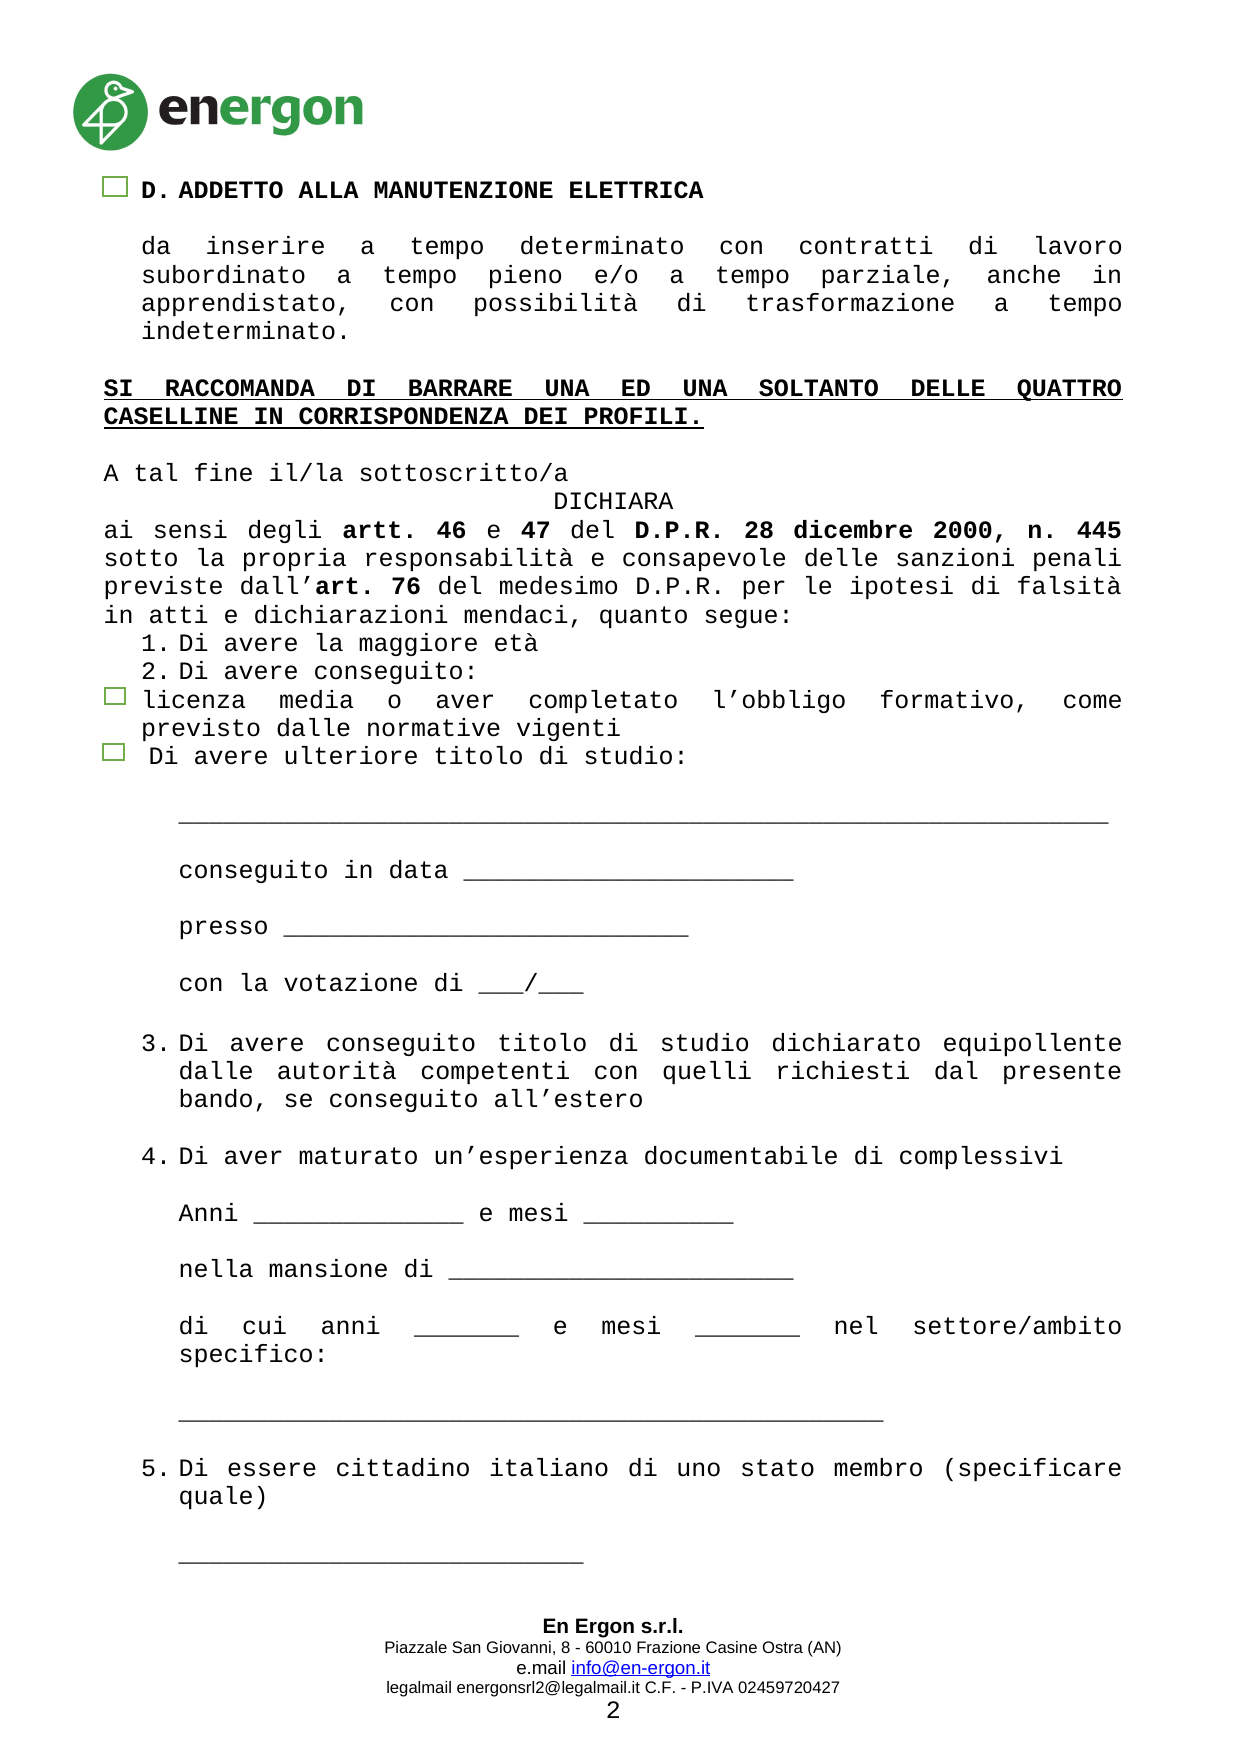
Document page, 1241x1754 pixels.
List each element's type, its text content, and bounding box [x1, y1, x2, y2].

list Di avere conseguito titolo di studio dichiarato equipollente dalle autorità competenti con quelli richiesti dal presente bando, se conseguito all’estero [141, 1030, 1123, 1115]
list presso ___________________________ [178, 914, 1123, 942]
list di cui anni _______ e mesi _______ nel settore/ambito specifico: [178, 1313, 1123, 1370]
text SI RACCOMANDA DI BARRARE UNA ED UNA SOLTANTO DELLE QUATTRO CASELLINE IN CORRISPONDENZA DEI PROFILI. [103, 376, 1123, 399]
list nella mansione di _______________________ [178, 1257, 1123, 1285]
list Di avere la maggiore età [141, 631, 1123, 659]
text Di avere ulteriore titolo di studio: [103, 744, 1123, 772]
list conseguito in data ______________________ [178, 857, 1123, 886]
text ai sensi degli artt. 46 e 47 del D.P.R. 28 dicembre 2000, n. 445 sotto la propria responsabilità e consapevole delle sanzioni penali previste dall’art. 76 del medesimo D.P.R. per le ipotesi di falsità in atti e dichiarazioni mendaci, quanto segue: [103, 517, 1123, 631]
text SI RACCOMANDA DI BARRARE UNA ED UNA SOLTANTO DELLE QUATTRO CASELLINE IN CORRISPONDENZA DEI PROFILI. [103, 400, 1123, 432]
text da inserire a tempo determinato con contratti di lavoro subordinato a tempo pieno e/o a tempo parziale, anche in apprendistato, con possibilità di trasformazione a tempo indeterminato. [141, 234, 1123, 347]
list Di essere cittadino italiano di uno stato membro (specificare quale) [141, 1455, 1123, 1512]
list ADDETTO ALLA MANUTENZIONE ELETTRICA [141, 177, 1123, 206]
picture [58, 59, 398, 167]
list ______________________________________________________________ [178, 801, 1123, 829]
list ___________________________ [178, 1540, 1123, 1568]
text A tal fine il/la sottoscritto/a [103, 461, 1123, 489]
text DICHIARA [103, 489, 1123, 517]
list licenza media o aver completato l’obbligo formativo, come previsto dalle normative vigenti [141, 687, 1123, 744]
list Di avere conseguito: [141, 659, 1123, 687]
list Anni ______________ e mesi __________ [178, 1200, 1123, 1228]
list _______________________________________________ [178, 1398, 1123, 1427]
list Di aver maturato un’esperienza documentabile di complessivi [141, 1143, 1123, 1172]
list con la votazione di ___/___ [178, 971, 1123, 999]
